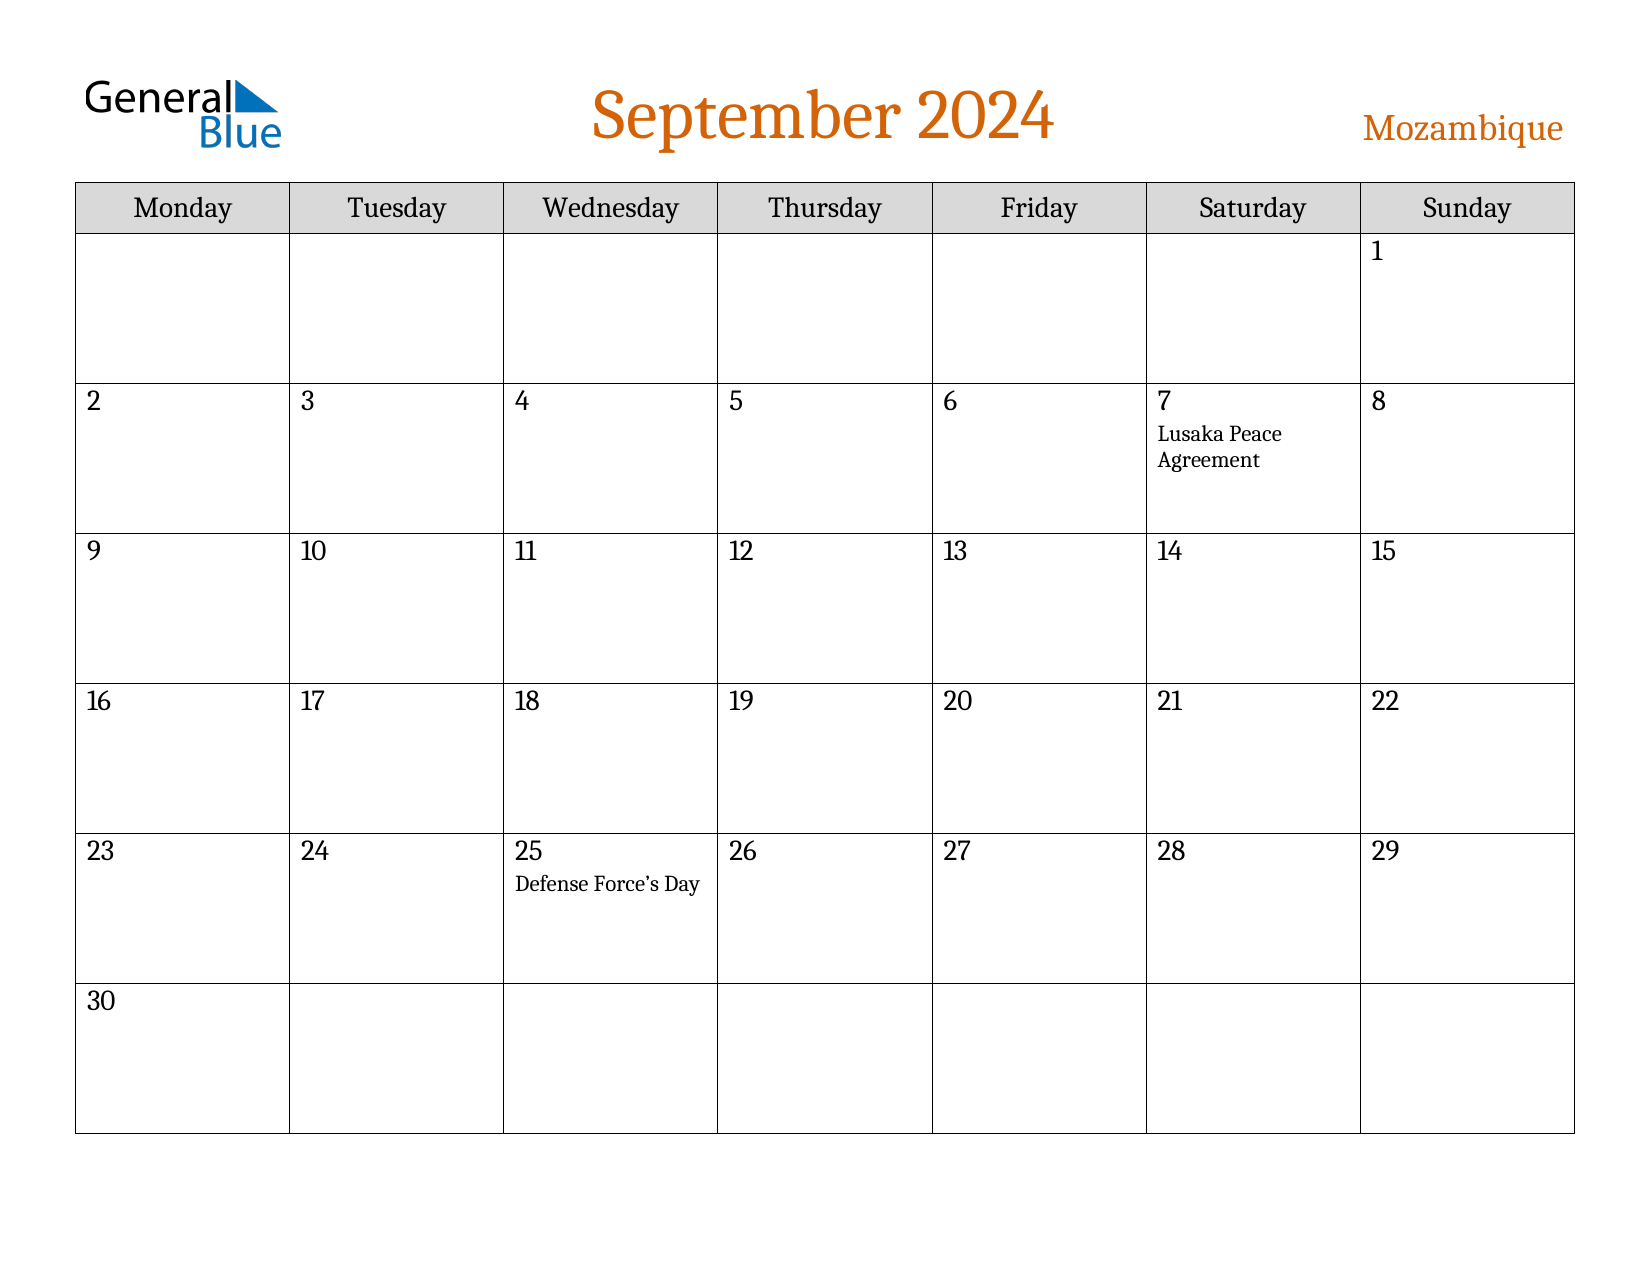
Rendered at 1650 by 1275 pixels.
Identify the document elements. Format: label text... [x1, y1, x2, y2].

table_cell [290, 234, 503, 270]
table_cell [504, 234, 717, 270]
table_cell [290, 870, 503, 983]
table_cell [718, 1020, 932, 1133]
table_cell 6 [933, 384, 1146, 420]
table_cell [1361, 420, 1574, 533]
table_cell 8 [1361, 384, 1574, 420]
table_cell Tuesday [290, 183, 503, 233]
table_cell [718, 984, 932, 1020]
table_cell [1147, 1020, 1360, 1133]
table_cell [1147, 570, 1360, 683]
table_cell Saturday [1147, 183, 1360, 233]
table_cell [290, 420, 503, 533]
table_cell [718, 570, 932, 683]
table_cell [76, 270, 289, 383]
table_cell [1361, 984, 1574, 1020]
table_cell [290, 720, 503, 833]
table_cell Thursday [718, 183, 932, 233]
table_cell [504, 420, 717, 533]
table_cell 1 [1361, 234, 1574, 270]
table_cell [718, 270, 932, 383]
table_cell Sunday [1361, 183, 1574, 233]
table_cell [1361, 570, 1574, 683]
table_cell [718, 720, 932, 833]
table_cell 20 [933, 684, 1146, 720]
table_cell 5 [718, 384, 932, 420]
table_cell [76, 234, 289, 270]
table_cell [504, 570, 717, 683]
table_cell [290, 270, 503, 383]
table_cell 30 [76, 984, 289, 1020]
table_header September 2024 [504, 75, 1146, 182]
table_cell Lusaka Peace Agreement [1147, 420, 1360, 533]
table_cell [504, 720, 717, 833]
table_cell 14 [1147, 534, 1360, 570]
table_cell [504, 1020, 717, 1133]
table_cell 21 [1147, 684, 1360, 720]
table_cell [933, 420, 1146, 533]
table_cell [933, 870, 1146, 983]
table_cell 23 [76, 834, 289, 870]
table_cell [1361, 270, 1574, 383]
table_cell 9 [76, 534, 289, 570]
table_cell Monday [76, 183, 289, 233]
table_cell [504, 270, 717, 383]
table_cell [1147, 984, 1360, 1020]
table_cell Friday [933, 183, 1146, 233]
table_cell [933, 984, 1146, 1020]
table_cell 19 [718, 684, 932, 720]
table_cell 24 [290, 834, 503, 870]
table_cell [933, 234, 1146, 270]
table_cell 3 [290, 384, 503, 420]
table_cell [76, 420, 289, 533]
table_cell [718, 234, 932, 270]
table_cell [76, 1020, 289, 1133]
table_cell 12 [718, 534, 932, 570]
table_cell [504, 984, 717, 1020]
table_cell [76, 870, 289, 983]
table_cell [1361, 720, 1574, 833]
table_cell 4 [504, 384, 717, 420]
table_cell 13 [933, 534, 1146, 570]
table_cell [933, 1020, 1146, 1133]
table_cell 15 [1361, 534, 1574, 570]
table_cell 29 [1361, 834, 1574, 870]
table_cell 26 [718, 834, 932, 870]
table_cell [290, 984, 503, 1020]
table_cell [933, 270, 1146, 383]
table_cell 28 [1147, 834, 1360, 870]
table_cell [718, 870, 932, 983]
table_cell 17 [290, 684, 503, 720]
table_cell Defense Force’s Day [504, 870, 717, 983]
table_cell [290, 570, 503, 683]
table_cell 7 [1147, 384, 1360, 420]
table_cell 25 [504, 834, 717, 870]
table_cell [1361, 1020, 1574, 1133]
picture [86, 80, 281, 148]
table_cell [76, 570, 289, 683]
table_cell [1361, 870, 1574, 983]
table_cell [1147, 270, 1360, 383]
table_cell 2 [76, 384, 289, 420]
table_cell [933, 570, 1146, 683]
table_cell [718, 420, 932, 533]
table_cell [1147, 234, 1360, 270]
table_cell 27 [933, 834, 1146, 870]
table_cell [290, 1020, 503, 1133]
table_cell Wednesday [504, 183, 717, 233]
table_cell 22 [1361, 684, 1574, 720]
table_cell 16 [76, 684, 289, 720]
table_cell [933, 720, 1146, 833]
table_cell 18 [504, 684, 717, 720]
table_header [76, 75, 503, 182]
table_cell [76, 720, 289, 833]
table_header Mozambique [1146, 75, 1574, 182]
table_cell [1147, 720, 1360, 833]
table_cell 11 [504, 534, 717, 570]
table_cell [1147, 870, 1360, 983]
table_cell 10 [290, 534, 503, 570]
